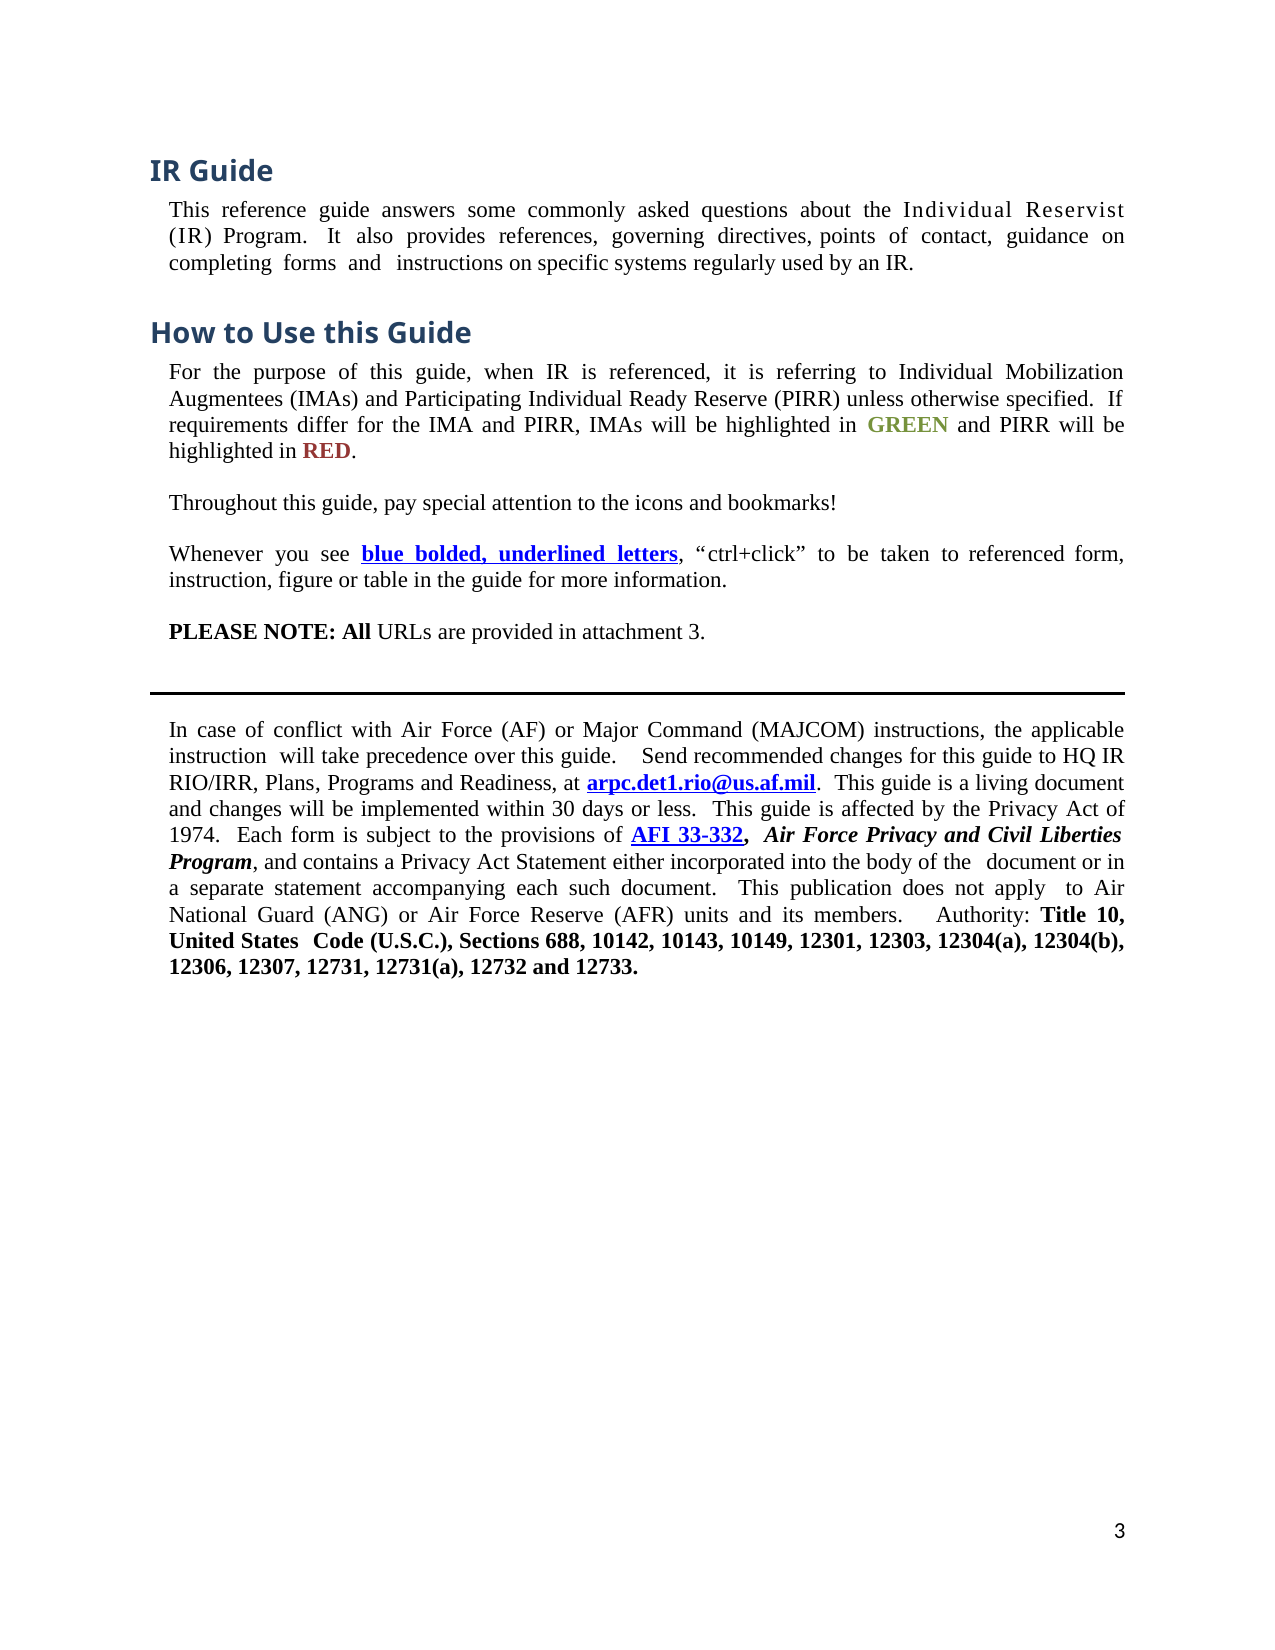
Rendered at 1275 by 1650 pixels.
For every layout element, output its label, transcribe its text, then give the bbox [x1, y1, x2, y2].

text Throughout this guide, pay special attention to the icons and bookmarks! [169, 489, 1125, 515]
subtitle How to Use this Guide [150, 312, 1125, 352]
text Whenever you see blue bolded, underlined letters, “ctrl+click” to be taken to referenced form, instruction, figure or table in the guide for more information. [169, 540, 1125, 593]
text For the purpose of this guide, when IR is referenced, it is referring to Individual Mobilization Augmentees (IMAs) and Participating Individual Ready Reserve (PIRR) unless otherwise specified. If requirements differ for the IMA and PIRR, IMAs will be highlighted in GREEN and PIRR will be highlighted in RED. [169, 358, 1125, 464]
subtitle IR Guide [150, 150, 1125, 190]
text PLEASE NOTE: All URLs are provided in attachment 3. [169, 618, 1125, 644]
text In case of conflict with Air Force (AF) or Major Command (MAJCOM) instructions, the applicable instruction will take precedence over this guide. Send recommended changes for this guide to HQ IR RIO/IRR, Plans, Programs and Readiness, at arpc.det1.rio@us.af.mil. This guide is a living document and changes will be implemented within 30 days or less. This guide is affected by the Privacy Act of 1974. Each form is subject to the provisions of AFI 33-332, Air Force Privacy and Civil Liberties Program, and contains a Privacy Act Statement either incorporated into the body of the document or in a separate statement accompanying each such document. This publication does not apply to Air National Guard (ANG) or Air Force Reserve (AFR) units and its members. Authority: Title 10, United States Code (U.S.C.), Sections 688, 10142, 10143, 10149, 12301, 12303, 12304(a), 12304(b), 12306, 12307, 12731, 12731(a), 12732 and 12733. [169, 716, 1125, 980]
text This reference guide answers some commonly asked questions about the Individual Reservist (IR) Program. It also provides references, governing directives, points of contact, guidance on completing forms and instructions on specific systems regularly used by an IR. [169, 196, 1125, 275]
